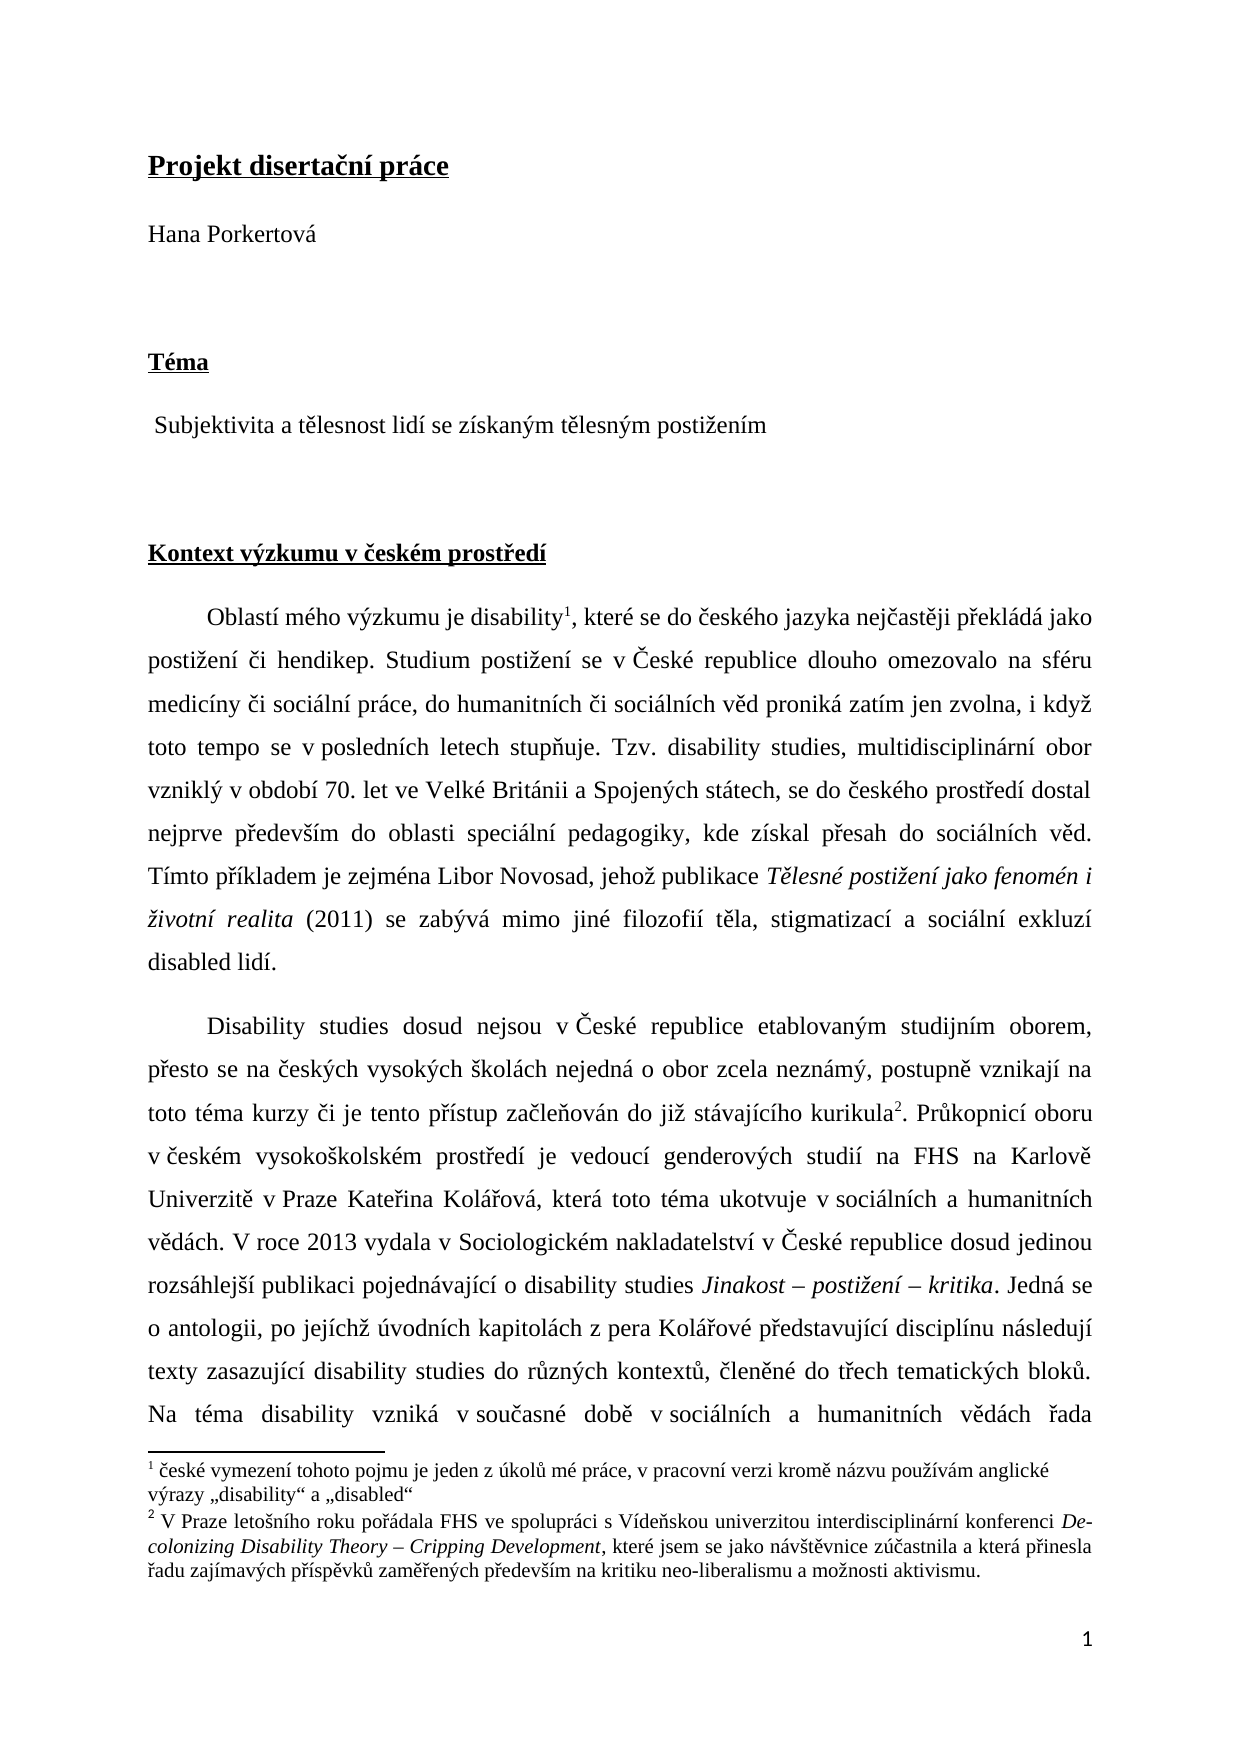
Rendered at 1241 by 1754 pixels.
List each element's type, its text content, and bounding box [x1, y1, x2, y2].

text Oblastí mého výzkumu je disability, které se do českého jazyka nejčastěji překládá jako postižení či hendikep. Studium postižení se v České republice dlouho omezovalo na sféru medicíny či sociální práce, do humanitních či sociálních věd proniká zatím jen zvolna, i když toto tempo se v posledních letech stupňuje. Tzv. disability studies, multidisciplinární obor vzniklý v období 70. let ve Velké Británii a Spojených státech, se do českého prostředí dostal nejprve především do oblasti speciální pedagogiky, kde získal přesah do sociálních věd. Tímto příkladem je zejména Libor Novosad, jehož publikace Tělesné postižení jako fenomén i životní realita (2011) se zabývá mimo jiné filozofií těla, stigmatizací a sociální exkluzí disabled lidí. [148, 602, 1093, 976]
text Kontext výzkumu v českém prostředí [148, 538, 1093, 567]
text Hana Porkertová [148, 219, 1093, 247]
text Subjektivita a tělesnost lidí se získaným tělesným postižením [148, 411, 1093, 439]
text Téma [148, 347, 1093, 375]
text Projekt disertační práce [148, 148, 1093, 181]
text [148, 1011, 1093, 1428]
